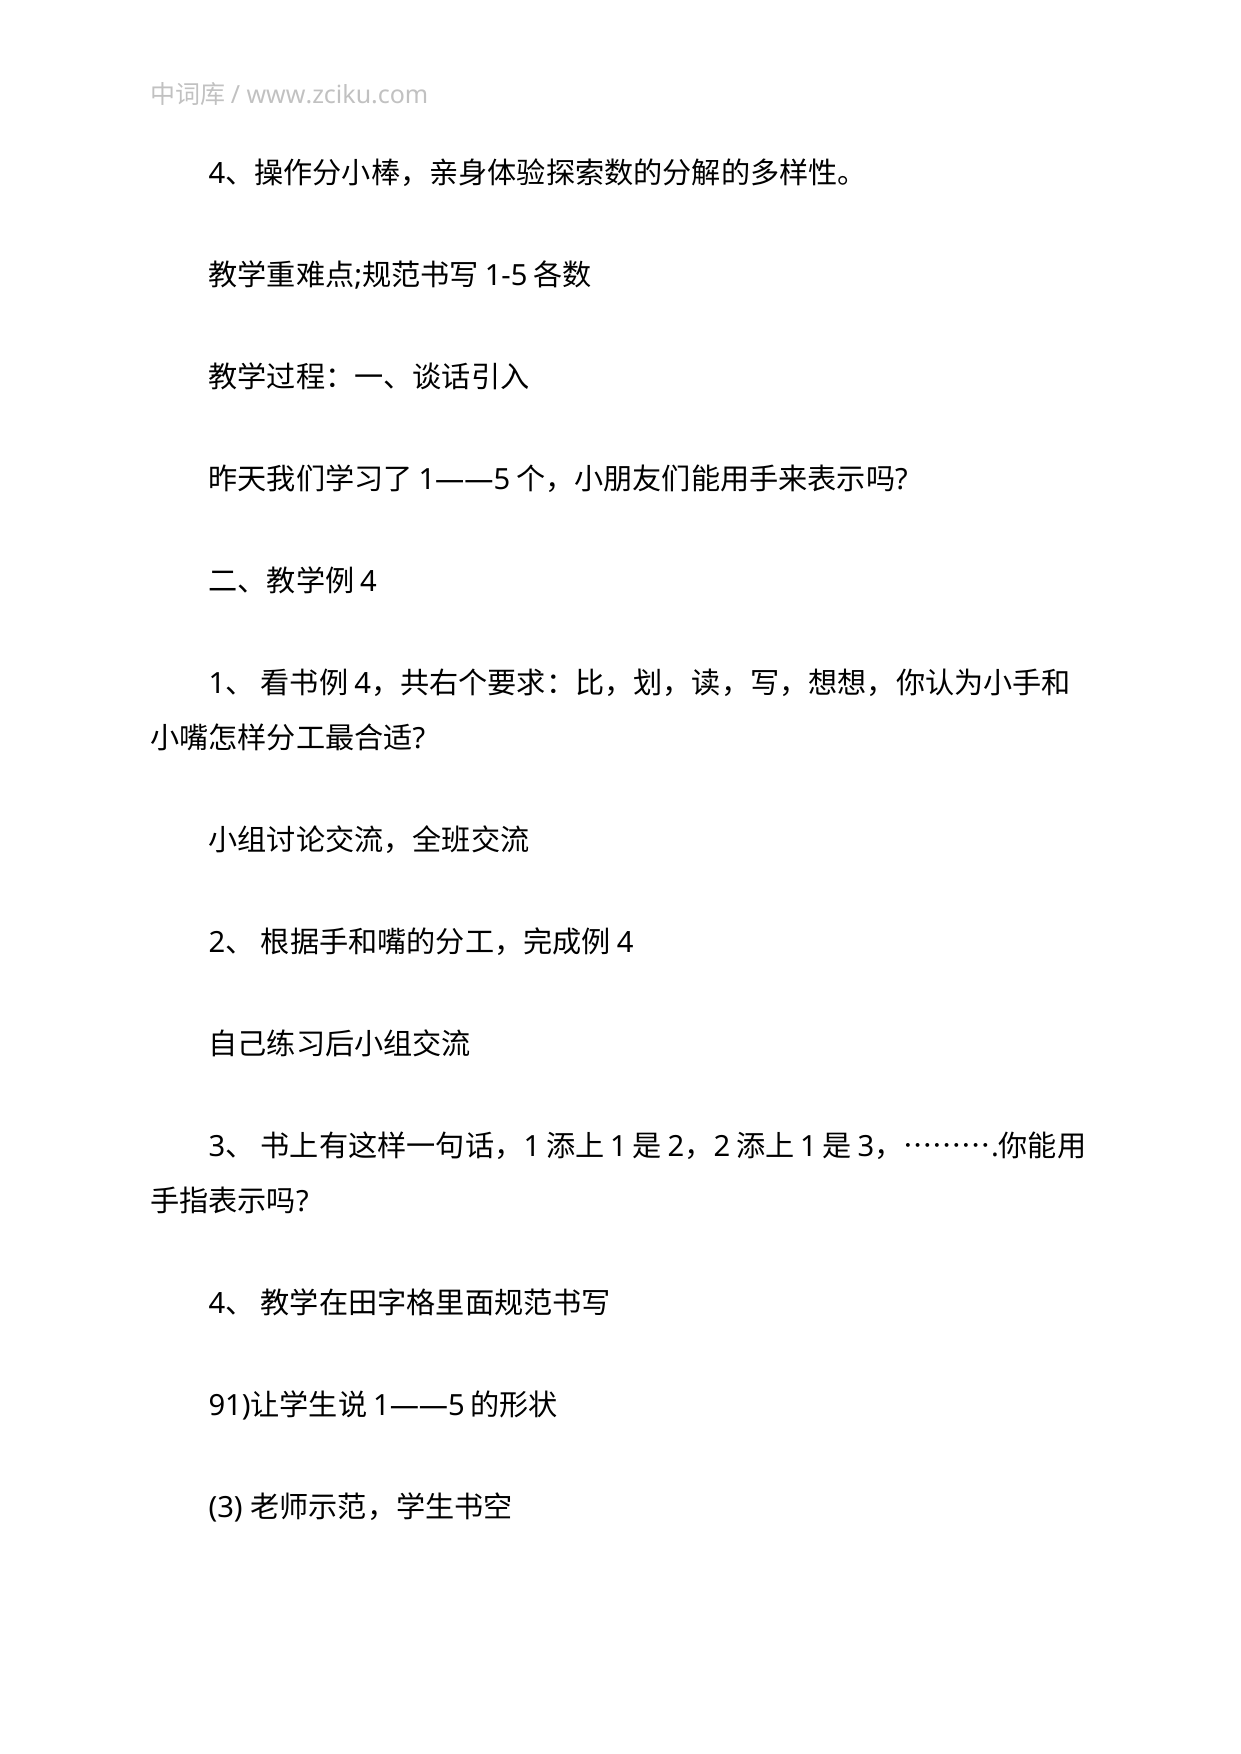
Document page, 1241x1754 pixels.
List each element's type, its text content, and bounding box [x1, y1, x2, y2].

text 3、 书上有这样一句话，1添上1是2，2添上1是3，……….你能用手指表示吗? [150, 1122, 1090, 1219]
text 教学过程：一、谈话引入 [150, 354, 1090, 396]
text (3) 老师示范，学生书空 [150, 1483, 1090, 1526]
text 自己练习后小组交流 [150, 1020, 1090, 1063]
text 二、教学例4 [150, 558, 1090, 600]
text 2、 根据手和嘴的分工，完成例4 [150, 918, 1090, 961]
text 小组讨论交流，全班交流 [150, 817, 1090, 859]
text 1、 看书例4，共右个要求：比，划，读，写，想想，你认为小手和小嘴怎样分工最合适? [150, 660, 1090, 757]
text 教学重难点;规范书写1-5各数 [150, 252, 1090, 294]
text 4、操作分小棒，亲身体验探索数的分解的多样性。 [150, 150, 1090, 192]
text 4、 教学在田字格里面规范书写 [150, 1279, 1090, 1322]
text 91)让学生说1——5的形状 [150, 1381, 1090, 1423]
text 昨天我们学习了1——5个，小朋友们能用手来表示吗? [150, 456, 1090, 498]
